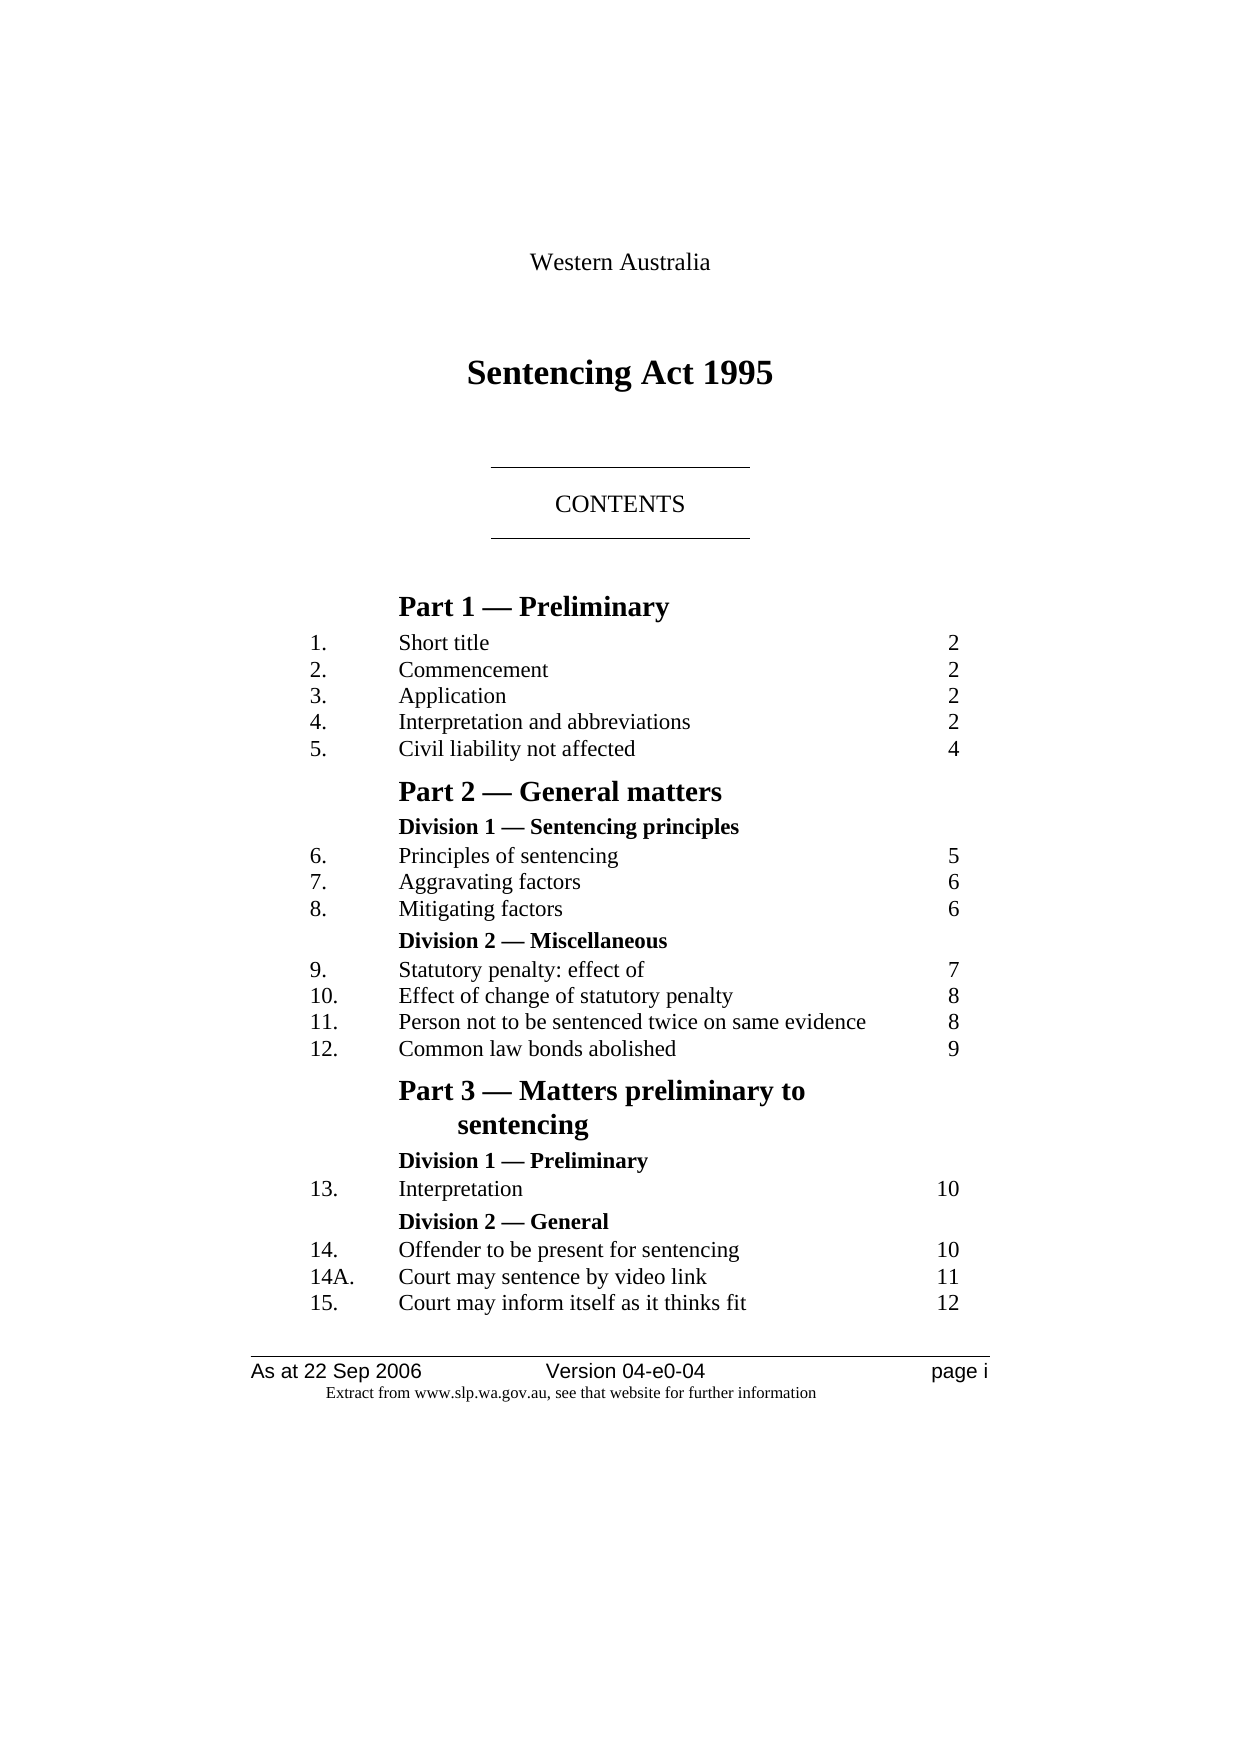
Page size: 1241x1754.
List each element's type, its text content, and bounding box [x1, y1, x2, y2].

text 14. Offender to be present for sentencing 10 [309, 1236, 872, 1263]
text Division 2 — Miscellaneous [398, 927, 872, 953]
text Part 2 — General matters [398, 774, 872, 807]
text 5. Civil liability not affected 4 [309, 735, 872, 761]
text Western Australia [251, 247, 990, 276]
text Division 2 — General [398, 1208, 872, 1234]
text Part 3 — Matters preliminary to sentencing [398, 1073, 872, 1141]
text 8. Mitigating factors 6 [309, 894, 872, 921]
text -Part 1 — Preliminary [398, 589, 872, 623]
text Division 1 — Sentencing principles [398, 813, 872, 840]
text 7. Aggravating factors 6 [309, 868, 872, 894]
text 10. Effect of change of statutory penalty 8 [309, 982, 872, 1008]
text 13. Interpretation 10 [309, 1175, 872, 1202]
text 14A. Court may sentence by video link 11 [309, 1263, 872, 1289]
text 11. Person not to be sentenced twice on same evidence 8 [309, 1008, 872, 1035]
text Division 1 — Preliminary [398, 1147, 872, 1173]
text Sentencing Act 1995 [251, 351, 990, 392]
text 2. Commencement 2 [309, 656, 872, 682]
text CONTENTS [491, 468, 750, 538]
text 1. Short title 2 [309, 629, 872, 656]
text 9. Statutory penalty: effect of 7 [309, 956, 872, 982]
text 3. Application 2 [309, 682, 872, 708]
text 4. Interpretation and abbreviations 2 [309, 708, 872, 735]
text 6. Principles of sentencing 5 [309, 842, 872, 868]
text 15. Court may inform itself as it thinks fit 12 [309, 1289, 872, 1315]
text 12. Common law bonds abolished 9 [309, 1035, 872, 1061]
